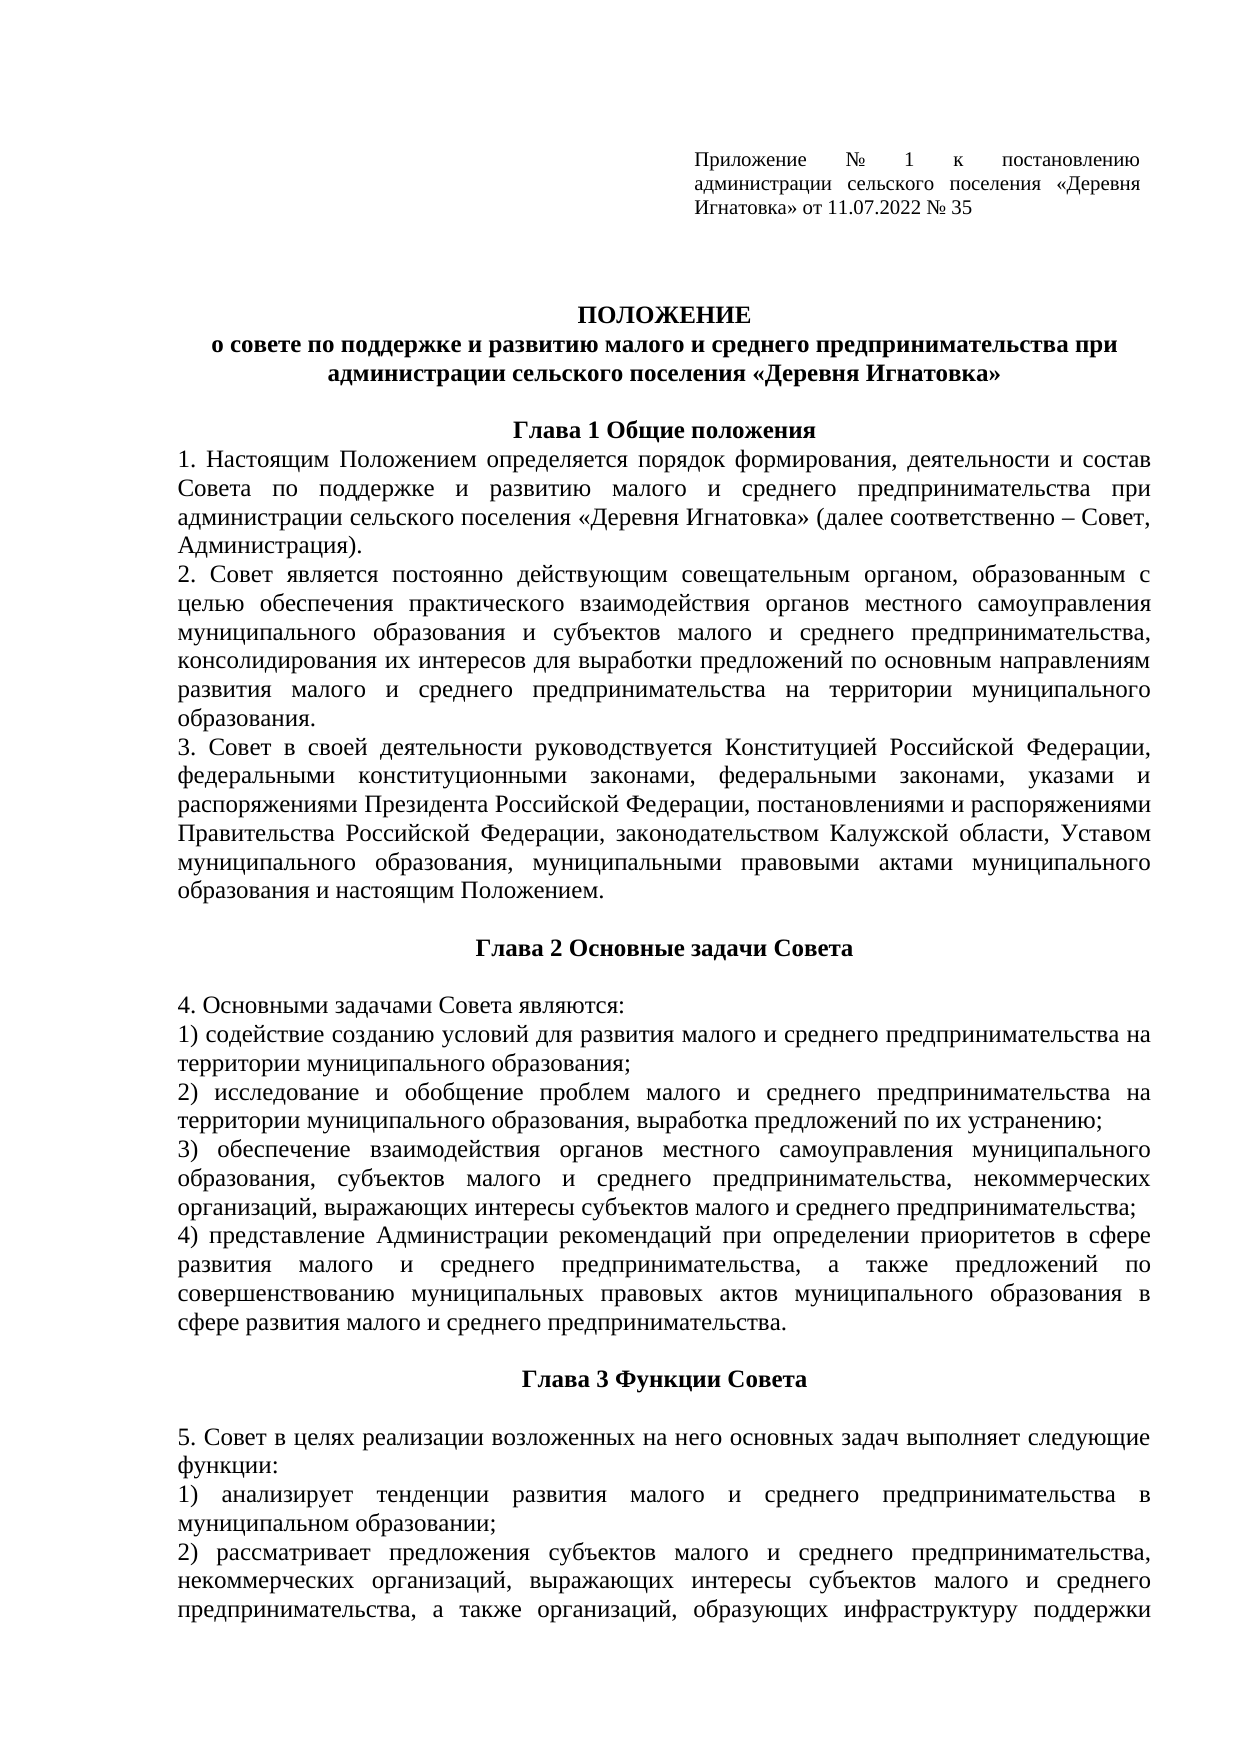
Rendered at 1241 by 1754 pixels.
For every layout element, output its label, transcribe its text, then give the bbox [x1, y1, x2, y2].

text Глава 2 Основные задачи Совета [177, 933, 1152, 962]
text 3. Совет в своей деятельности руководствуется Конституцией Российской Федерации, федеральными конституционными законами, федеральными законами, указами и распоряжениями Президента Российской Федерации, постановлениями и распоряжениями Правительства Российской Федерации, законодательством Калужской области, Уставом муниципального образования, муниципальными правовыми актами муниципального образования и настоящим Положением. [177, 732, 1152, 904]
text 4) представление Администрации рекомендаций при определении приоритетов в сфере развития малого и среднего предпринимательства, а также предложений по совершенствованию муниципальных правовых актов муниципального образования в сфере развития малого и среднего предпринимательства. [177, 1221, 1152, 1336]
table_header Приложение № 1 к постановлению администрации сельского поселения «Деревня Игнатовка» от 11.07.2022 № 35 [683, 147, 1152, 243]
text администрации сельского поселения «Деревня Игнатовка» [177, 358, 1152, 387]
text ПОЛОЖЕНИЕ [177, 301, 1152, 329]
text Глава 3 Функции Совета [177, 1364, 1152, 1393]
text 1) анализирует тенденции развития малого и среднего предпринимательства в муниципальном образовании; [177, 1479, 1152, 1537]
text 1. Настоящим Положением определяется порядок формирования, деятельности и состав Совета по поддержке и развитию малого и среднего предпринимательства при администрации сельского поселения «Деревня Игнатовка» (далее соответственно – Совет, Администрация). [177, 444, 1152, 559]
text 2. Совет является постоянно действующим совещательным органом, образованным с целью обеспечения практического взаимодействия органов местного самоуправления муниципального образования и субъектов малого и среднего предпринимательства, консолидирования их интересов для выработки предложений по основным направлениям развития малого и среднего предпринимательства на территории муниципального образования. [177, 559, 1152, 732]
text 4. Основными задачами Совета являются: [177, 991, 1152, 1019]
text 1) содействие созданию условий для развития малого и среднего предпринимательства на территории муниципального образования; [177, 1019, 1152, 1077]
text 2) исследование и обобщение проблем малого и среднего предпринимательства на территории муниципального образования, выработка предложений по их устранению; [177, 1077, 1152, 1134]
text 3) обеспечение взаимодействия органов местного самоуправления муниципального образования, субъектов малого и среднего предпринимательства, некоммерческих организаций, выражающих интересы субъектов малого и среднего предпринимательства; [177, 1134, 1152, 1221]
text 5. Совет в целях реализации возложенных на него основных задач выполняет следующие функции: [177, 1422, 1152, 1479]
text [177, 1537, 1152, 1623]
text о совете по поддержке и развитию малого и среднего предпринимательства при [177, 329, 1152, 358]
text Глава 1 Общие положения [177, 416, 1152, 444]
